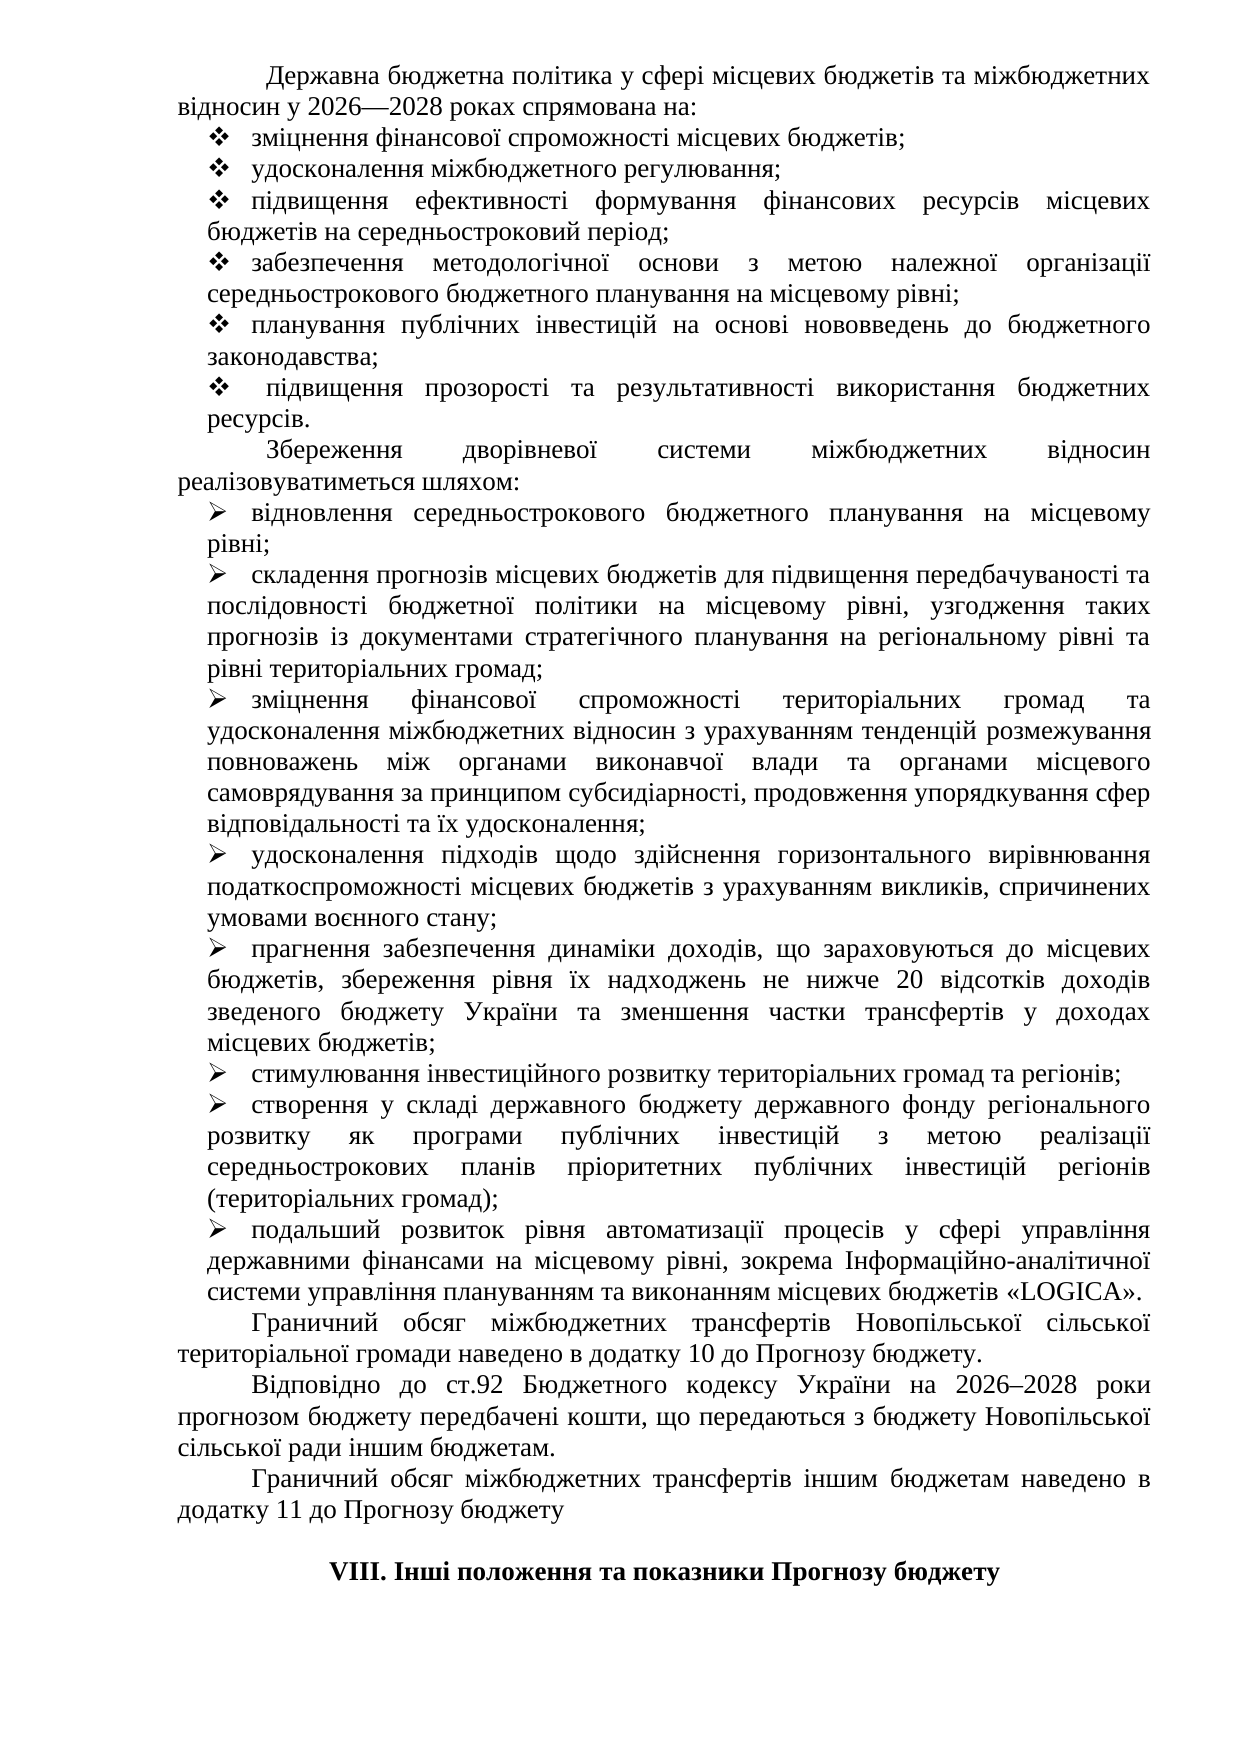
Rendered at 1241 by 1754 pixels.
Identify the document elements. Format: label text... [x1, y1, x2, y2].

list складення прогнозів місцевих бюджетів для підвищення передбачуваності та послідовності бюджетної політики на місцевому рівні, узгодження таких прогнозів із документами стратегічного планування на регіональному рівні та рівні територіальних громад; [207, 558, 1151, 683]
list підвищення прозорості та результативності використання бюджетних ресурсів. [207, 371, 1151, 433]
list забезпечення методологічної основи з метою належної організації середньострокового бюджетного планування на місцевому рівні; [207, 246, 1151, 309]
list удосконалення підходів щодо здійснення горизонтального вирівнювання податкоспроможності місцевих бюджетів з урахуванням викликів, спричинених умовами воєнного стану; [207, 839, 1151, 932]
text Збереження дворівневої системи міжбюджетних відносин реалізовуватиметься шляхом: [177, 433, 1151, 496]
list планування публічних інвестицій на основі нововведень до бюджетного законодавства; [207, 309, 1151, 371]
list удосконалення міжбюджетного регулювання; [207, 153, 1151, 184]
text Відповідно до ст.92 Бюджетного кодексу України на 2026–2028 роки прогнозом бюджету передбачені кошти, що передаються з бюджету Новопільської сільської ради іншим бюджетам. [177, 1369, 1152, 1462]
text VІІІ. Інші положення та показники Прогнозу бюджету [177, 1556, 1152, 1587]
text Граничний обсяг міжбюджетних трансфертів Новопільської сільської територіальної громади наведено в додатку 10 до Прогнозу бюджету. [177, 1306, 1151, 1369]
list подальший розвиток рівня автоматизації процесів у сфері управління державними фінансами на місцевому рівні, зокрема Інформаційно-аналітичної системи управління плануванням та виконанням місцевих бюджетів «LOGICA». [207, 1213, 1151, 1306]
list відновлення середньострокового бюджетного планування на місцевому рівні; [207, 496, 1151, 558]
list створення у складі державного бюджету державного фонду регіонального розвитку як програми публічних інвестицій з метою реалізації середньострокових планів пріоритетних публічних інвестицій регіонів (територіальних громад); [207, 1088, 1151, 1213]
text Державна бюджетна політика у сфері місцевих бюджетів та міжбюджетних відносин у 2026—2028 роках спрямована на: [177, 59, 1151, 121]
text Граничний обсяг міжбюджетних трансфертів іншим бюджетам наведено в додатку 11 до Прогнозу бюджету [177, 1462, 1152, 1524]
list прагнення забезпечення динаміки доходів, що зараховуються до місцевих бюджетів, збереження рівня їх надходжень не нижче 20 відсотків доходів зведеного бюджету України та зменшення частки трансфертів у доходах місцевих бюджетів; [207, 932, 1151, 1057]
list зміцнення фінансової спроможності місцевих бюджетів; [207, 121, 1151, 153]
list підвищення ефективності формування фінансових ресурсів місцевих бюджетів на середньостроковий період; [207, 184, 1151, 246]
list зміцнення фінансової спроможності територіальних громад та удосконалення міжбюджетних відносин з урахуванням тенденцій розмежування повноважень між органами виконавчої влади та органами місцевого самоврядування за принципом субсидіарності, продовження упорядкування сфер відповідальності та їх удосконалення; [207, 683, 1151, 839]
list стимулювання інвестиційного розвитку територіальних громад та регіонів; [207, 1057, 1151, 1088]
